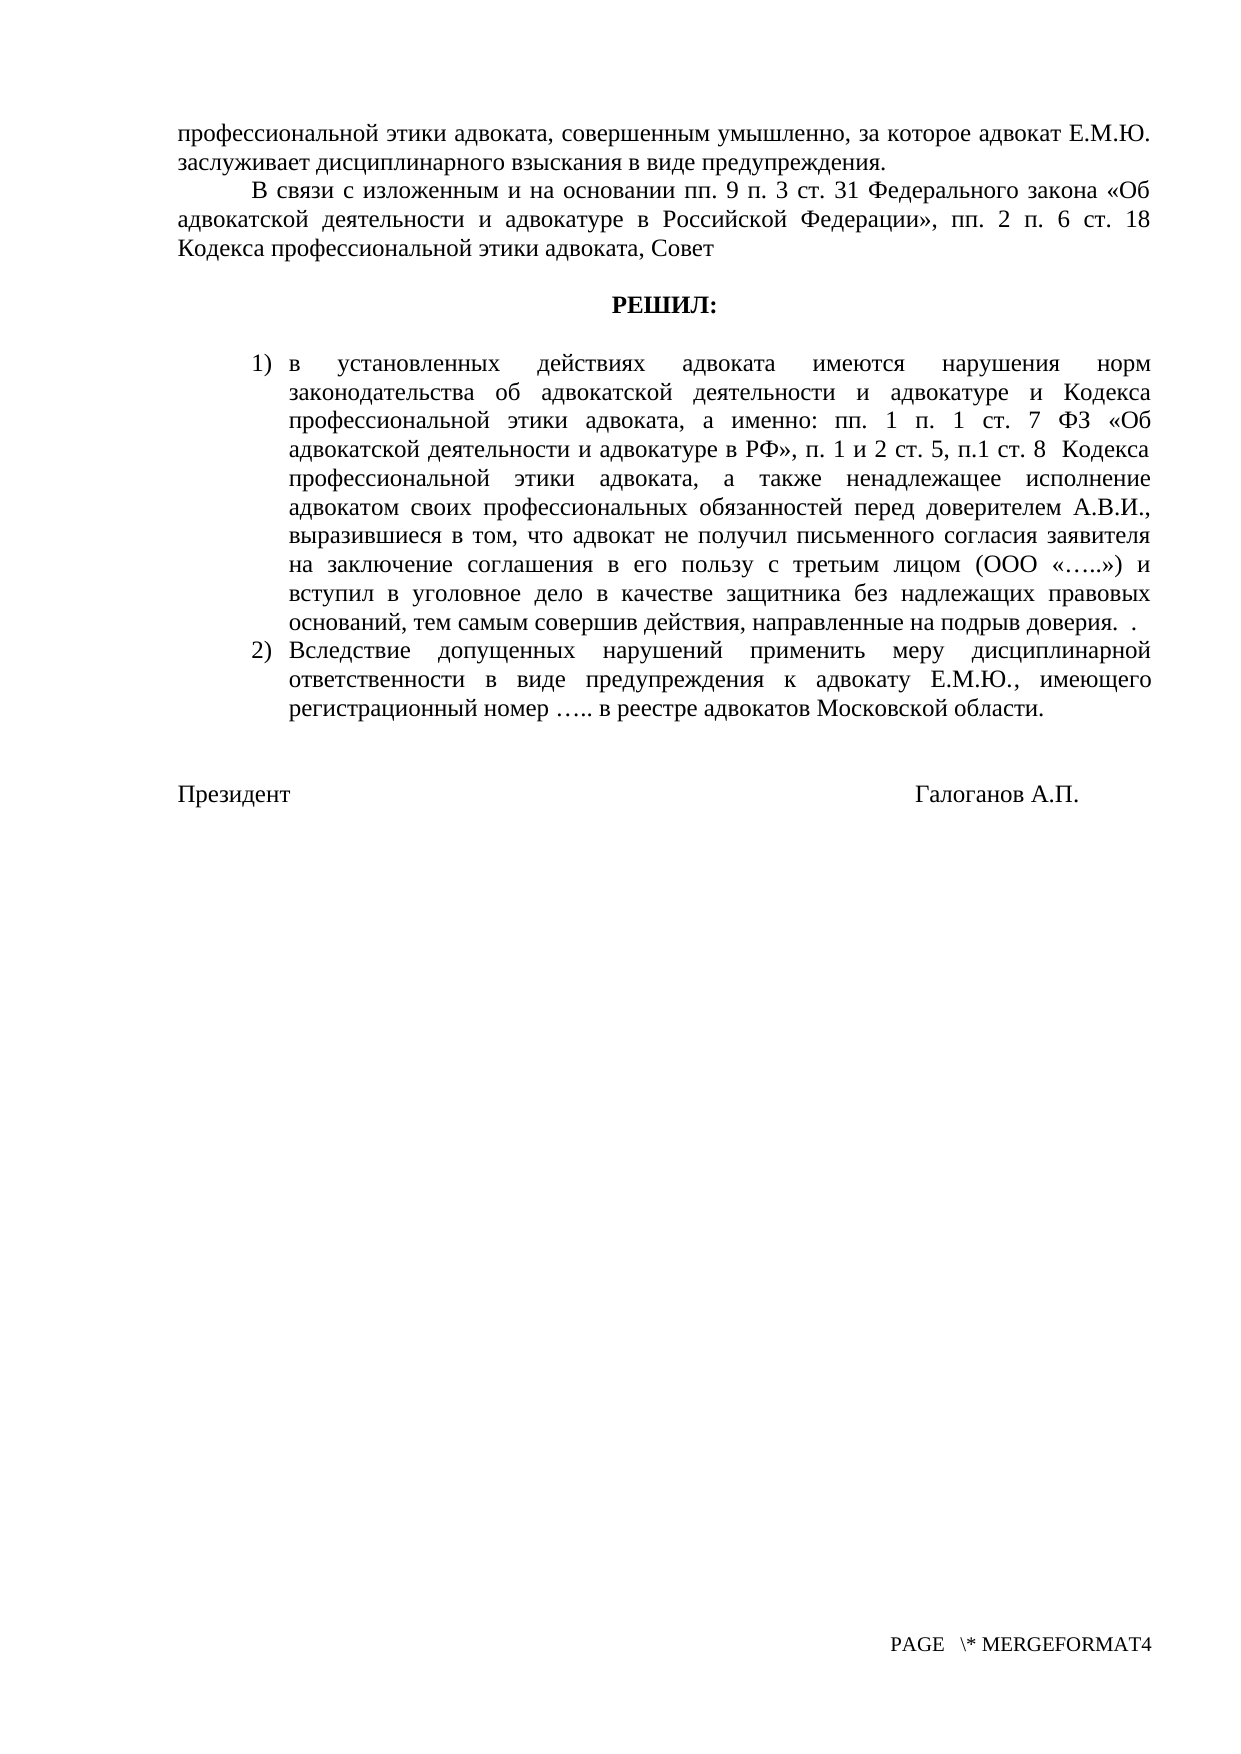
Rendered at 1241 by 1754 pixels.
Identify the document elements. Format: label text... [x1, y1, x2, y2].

list в установленных действиях адвоката имеются нарушения норм законодательства об адвокатской деятельности и адвокатуре и Кодекса профессиональной этики адвоката, а именно: пп. 1 п. 1 ст. 7 ФЗ «Об адвокатской деятельности и адвокатуре в РФ», п. 1 и 2 ст. 5, п.1 ст. 8 Кодекса профессиональной этики адвоката, а также ненадлежащее исполнение адвокатом своих профессиональных обязанностей перед доверителем А.В.И., выразившиеся в том, что адвокат не получил письменного согласия заявителя на заключение соглашения в его пользу с третьим лицом (ООО «…..») и вступил в уголовное дело в качестве защитника без надлежащих правовых оснований, тем самым совершив действия, направленные на подрыв доверия. . [251, 348, 1152, 636]
text В связи с изложенным и на основании пп. 9 п. 3 ст. 31 Федерального закона «Об адвокатской деятельности и адвокатуре в Российской Федерации», пп. 2 п. 6 ст. 18 Кодекса профессиональной этики адвоката, Совет [177, 176, 1152, 262]
text РЕШИЛ: [177, 291, 1152, 319]
list Вследствие допущенных нарушений применить меру дисциплинарной ответственности в виде предупреждения к адвокату Е.М.Ю., имеющего регистрационный номер ….. в реестре адвокатов Московской области. [251, 636, 1152, 722]
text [177, 118, 1152, 176]
text Президент Галоганов А.П. [177, 751, 1152, 808]
